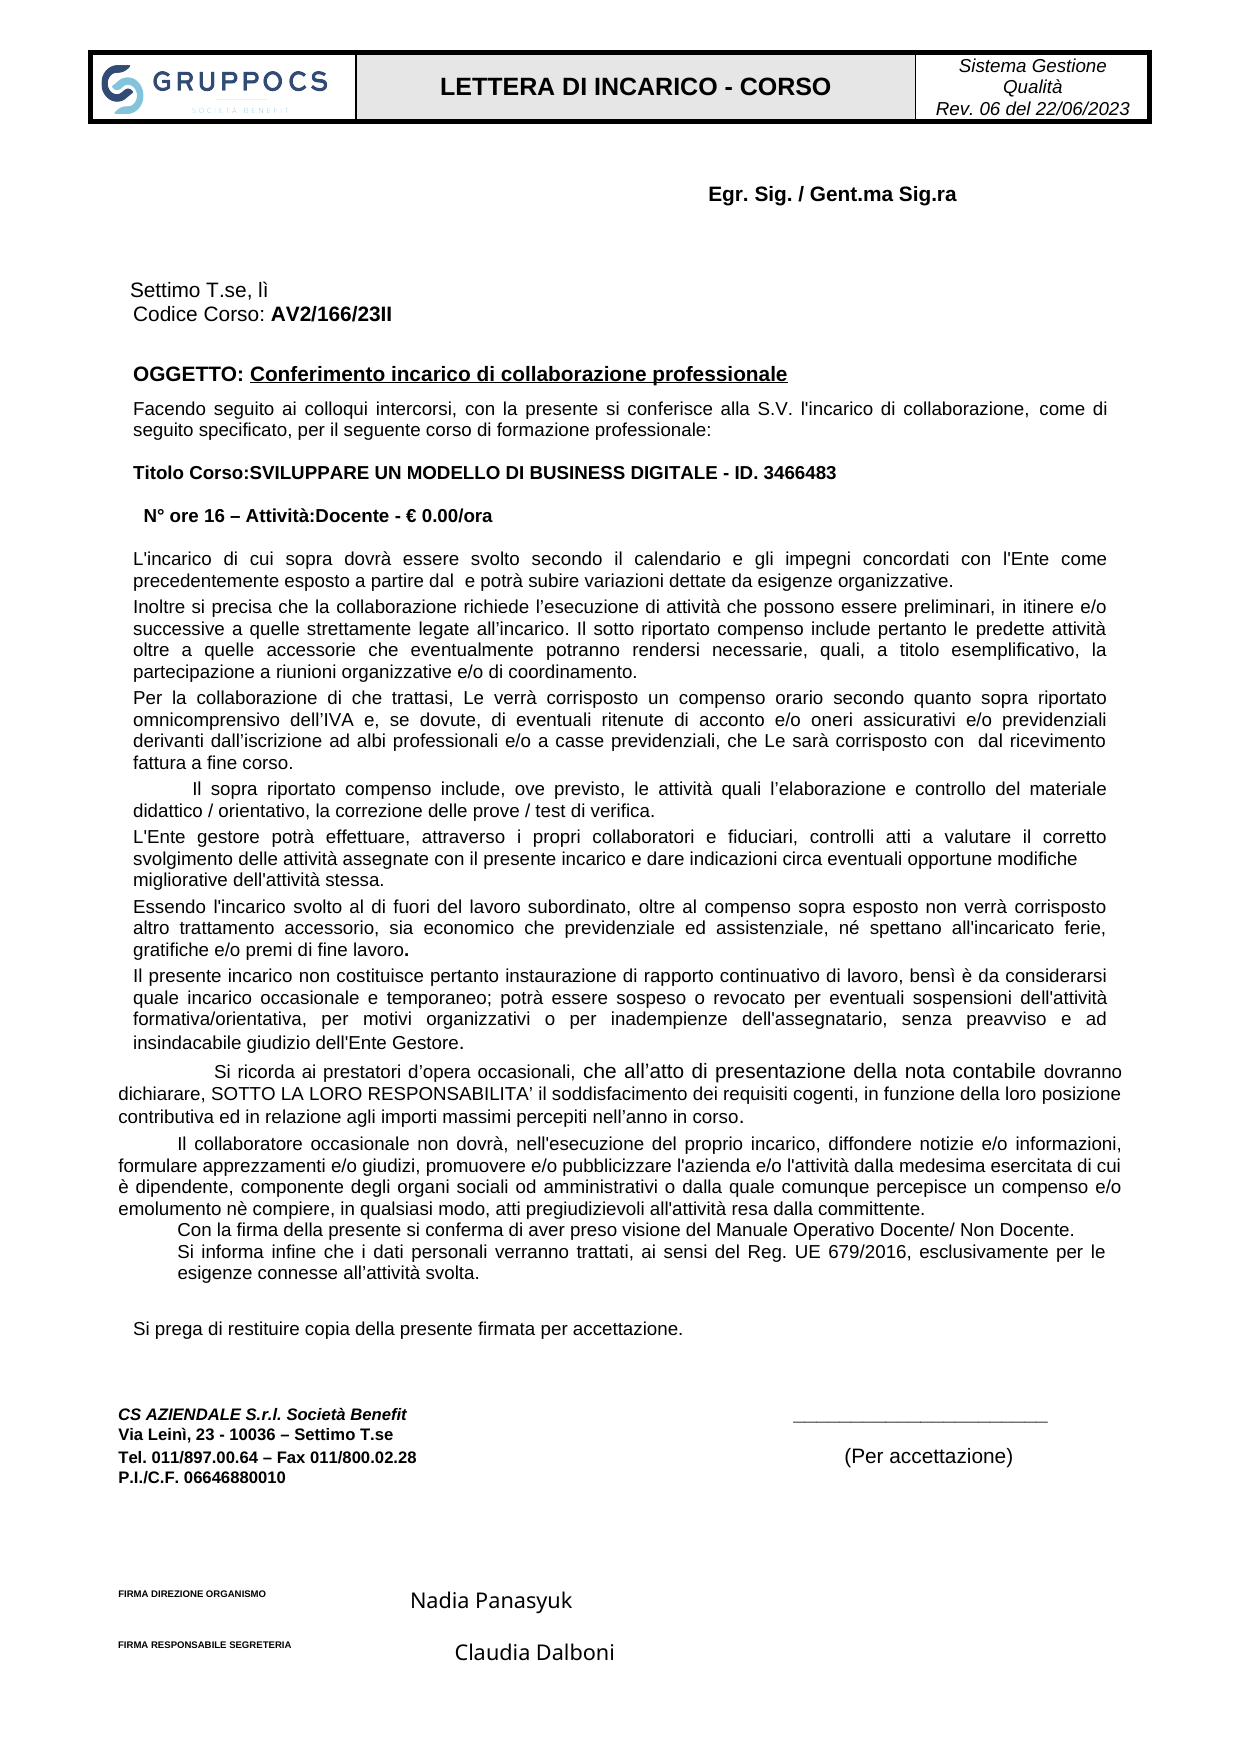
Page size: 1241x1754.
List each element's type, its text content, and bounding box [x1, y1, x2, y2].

text Per la collaborazione di che trattasi, Le verrà corrisposto un compenso orario secondo quanto sopra riportato omnicomprensivo dell’IVA e, se dovute, di eventuali ritenute di acconto e/o oneri assicurativi e/o previdenziali derivanti dall’iscrizione ad albi professionali e/o a casse previdenziali, che Le sarà corrisposto con dal ricevimento fattura a fine corso. [133, 687, 1107, 773]
text Il sopra riportato compenso include, ove previsto, le attività quali l’elaborazione e controllo del materiale didattico / orientativo, la correzione delle prove / test di verifica. [133, 778, 1107, 821]
text Essendo l'incarico svolto al di fuori del lavoro subordinato, oltre al compenso sopra esposto non verrà corrisposto altro trattamento accessorio, sia economico che previdenziale ed assistenziale, né spettano all'incaricato ferie, gratifiche e/o premi di fine lavoro. [133, 896, 1107, 960]
text Si ricorda ai prestatori d’opera occasionali, che all’atto di presentazione della nota contabile dovranno dichiarare, SOTTO LA LORO RESPONSABILITA’ il soddisfacimento dei requisiti cogenti, in funzione della loro posizione contributiva ed in relazione agli importi massimi percepiti nell’anno in corso. [118, 1058, 1122, 1128]
table_cell Claudia Dalboni [443, 1615, 1126, 1666]
text L'Ente gestore potrà effettuare, attraverso i propri collaboratori e fiduciari, controlli atti a valutare il corretto svolgimento delle attività assegnate con il presente incarico e dare indicazioni circa eventuali opportune modifiche [133, 826, 1107, 869]
text migliorative dell'attività stessa. [133, 869, 1107, 891]
table_header Nadia Panasyuk [399, 1564, 856, 1615]
text N° ore 16 – Attività:Docente - € 0.00/ora [133, 505, 1107, 527]
text CS AZIENDALE S.r.l. Società Benefit ______________________ [118, 1401, 1107, 1425]
text P.I./C.F. 06646880010 [118, 1468, 1107, 1487]
picture [101, 65, 331, 115]
text OGGETTO: Conferimento incarico di collaborazione professionale [133, 361, 1107, 385]
text Facendo seguito ai colloqui intercorsi, con la presente si conferisce alla S.V. l'incarico di collaborazione, come di seguito specificato, per il seguente corso di formazione professionale: [133, 397, 1107, 440]
text Tel. 011/897.00.64 – Fax 011/800.02.28 (Per accettazione) [118, 1444, 1107, 1468]
text Il presente incarico non costituisce pertanto instaurazione di rapporto continuativo di lavoro, bensì è da considerarsi quale incarico occasionale e temporaneo; potrà essere sospeso o revocato per eventuali sospensioni dell'attività formativa/orientativa, per motivi organizzativi o per inadempienze dell'assegnatario, senza preavviso e ad insindacabile giudizio dell'Ente Gestore. [133, 965, 1107, 1054]
text L'incarico di cui sopra dovrà essere svolto secondo il calendario e gli impegni concordati con l'Ente come precedentemente esposto a partire dal e potrà subire variazioni dettate da esigenze organizzative. [133, 548, 1107, 591]
text Si informa infine che i dati personali verranno trattati, ai sensi del Reg. UE 679/2016, esclusivamente per le esigenze connesse all’attività svolta. [177, 1241, 1107, 1284]
text Inoltre si precisa che la collaborazione richiede l’esecuzione di attività che possono essere preliminari, in itinere e/o successive a quelle strettamente legate all’incarico. Il sotto riportato compenso include pertanto le predette attività oltre a quelle accessorie che eventualmente potranno rendersi necessarie, quali, a titolo esemplificativo, la partecipazione a riunioni organizzative e/o di coordinamento. [133, 596, 1107, 682]
text Con la firma della presente si conferma di aver preso visione del Manuale Operativo Docente/ Non Docente. [118, 1219, 1122, 1241]
text Via Leinì, 23 - 10036 – Settimo T.se [118, 1425, 1107, 1444]
table_cell FIRMA RESPONSABILE SEGRETERIA [107, 1615, 443, 1666]
text Codice Corso: AV2/166/23II [133, 301, 1122, 325]
text Si prega di restituire copia della presente firmata per accettazione. [133, 1317, 1107, 1339]
text Egr. Sig. / Gent.ma Sig.ra [634, 181, 1122, 205]
text Titolo Corso:SVILUPPARE UN MODELLO DI BUSINESS DIGITALE - ID. 3466483 [133, 462, 1107, 483]
table_header FIRMA DIREZIONE ORGANISMO [107, 1564, 399, 1615]
text Il collaboratore occasionale non dovrà, nell'esecuzione del proprio incarico, diffondere notizie e/o informazioni, formulare apprezzamenti e/o giudizi, promuovere e/o pubblicizzare l'azienda e/o l'attività dalla medesima esercitata di cui è dipendente, componente degli organi sociali od amministrativi o dalla quale comunque percepisce un compenso e/o emolumento nè compiere, in qualsiasi modo, atti pregiudizievoli all'attività resa dalla committente. [118, 1133, 1122, 1219]
text Settimo T.se, lì [118, 277, 1122, 301]
